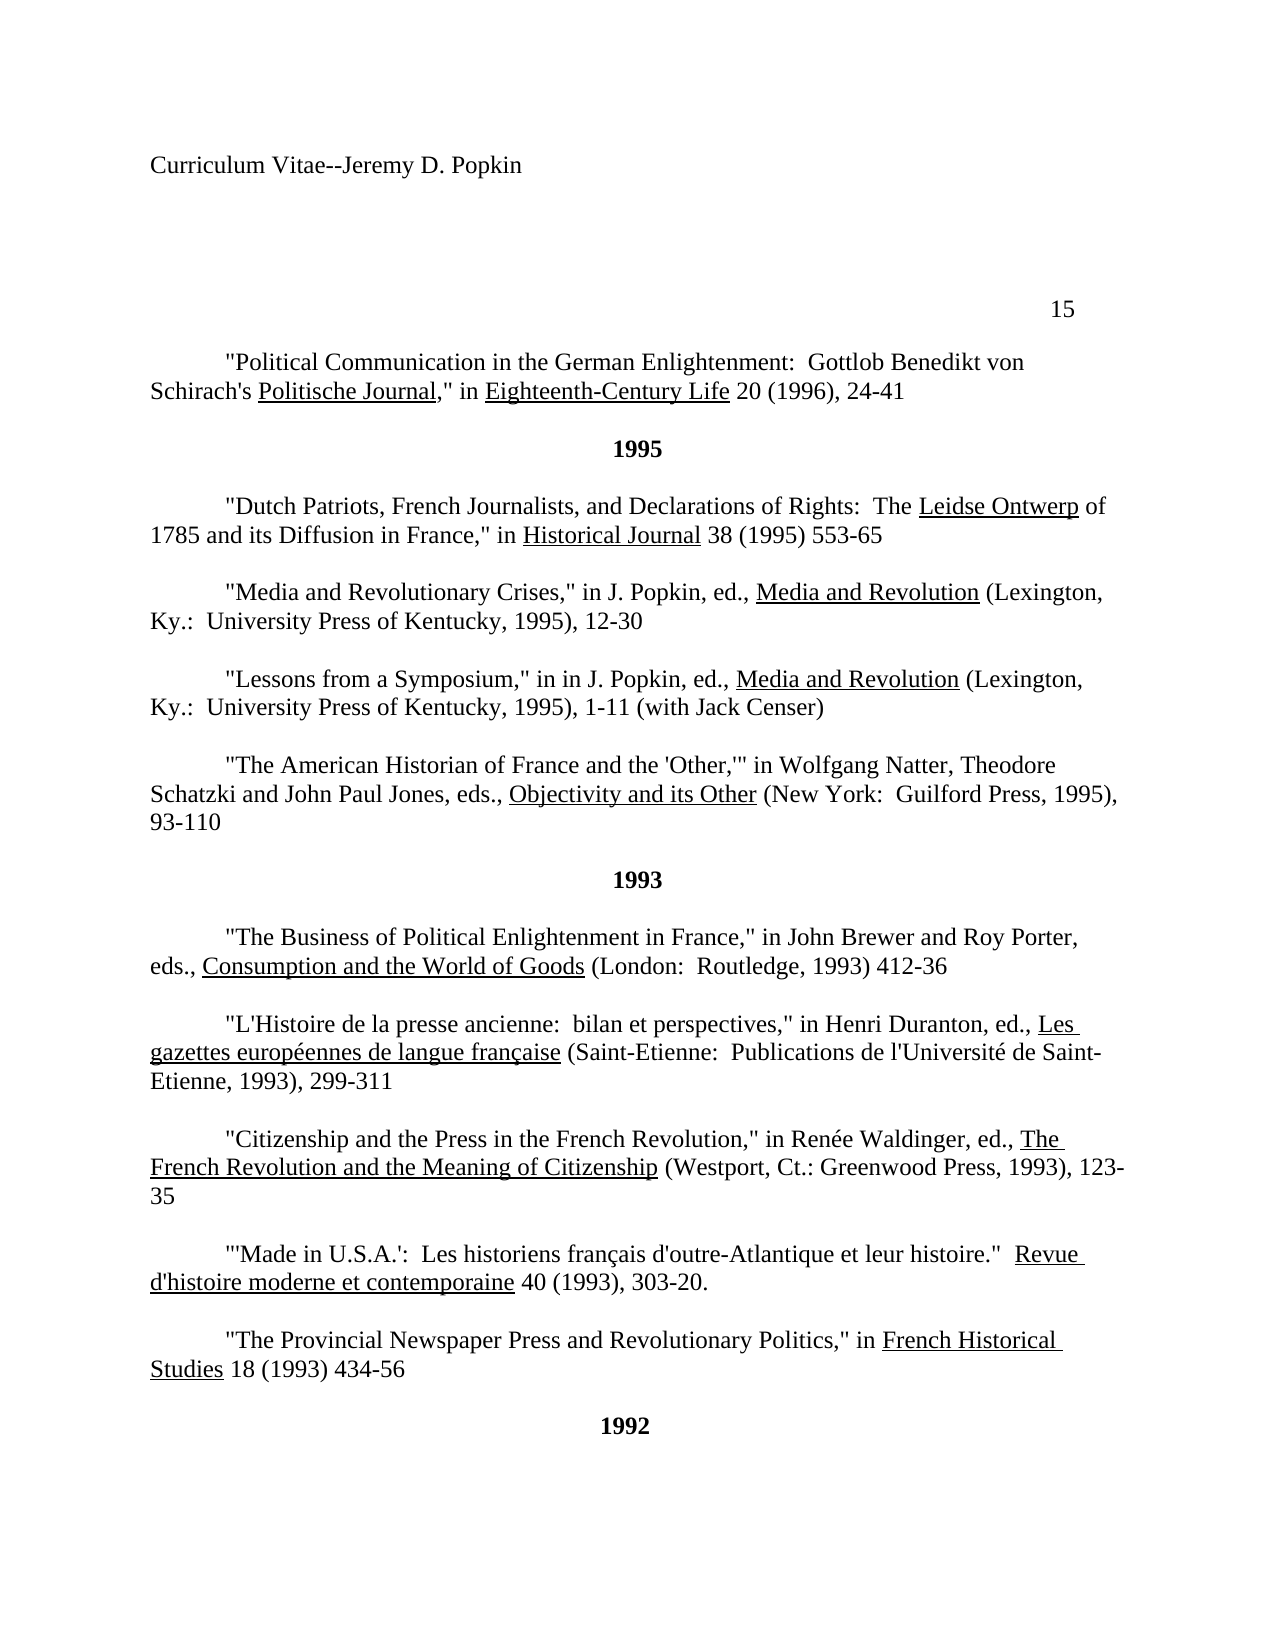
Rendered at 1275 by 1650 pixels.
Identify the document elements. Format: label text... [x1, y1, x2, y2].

text "The Business of Political Enlightenment in France," in John Brewer and Roy Porter, eds., Consumption and the World of Goods (London: Routledge, 1993) 412-36 [150, 922, 1125, 980]
text "The Provincial Newspaper Press and Revolutionary Politics," in French Historical Studies 18 (1993) 434-56 [150, 1325, 1125, 1382]
text "Citizenship and the Press in the French Revolution," in Renée Waldinger, ed., The French Revolution and the Meaning of Citizenship (Westport, Ct.: Greenwood Press, 1993), 123-35 [150, 1124, 1125, 1210]
text "L'Histoire de la presse ancienne: bilan et perspectives," in Henri Duranton, ed., Les gazettes européennes de langue française (Saint-Etienne: Publications de l'Université de Saint-Etienne, 1993), 299-311 [150, 1009, 1125, 1095]
text 1993 [150, 865, 1125, 894]
text 1995 [150, 434, 1125, 462]
text "Media and Revolutionary Crises," in J. Popkin, ed., Media and Revolution (Lexington, Ky.: University Press of Kentucky, 1995), 12-30 [150, 577, 1125, 635]
text 1992 [150, 1411, 1125, 1440]
text "'Made in U.S.A.': Les historiens français d'outre-Atlantique et leur histoire." Revue d'histoire moderne et contemporaine 40 (1993), 303-20. [150, 1239, 1125, 1296]
text "Dutch Patriots, French Journalists, and Declarations of Rights: The Leidse Ontwerp of 1785 and its Diffusion in France," in Historical Journal 38 (1995) 553-65 [150, 491, 1125, 549]
text "Lessons from a Symposium," in in J. Popkin, ed., Media and Revolution (Lexington, Ky.: University Press of Kentucky, 1995), 1-11 (with Jack Censer) [150, 664, 1125, 721]
text "The American Historian of France and the 'Other,'" in Wolfgang Natter, Theodore Schatzki and John Paul Jones, eds., Objectivity and its Other (New York: Guilford Press, 1995), 93-110 [150, 750, 1125, 836]
text "Political Communication in the German Enlightenment: Gottlob Benedikt von Schirach's Politische Journal," in Eighteenth-Century Life 20 (1996), 24-41 [150, 347, 1125, 405]
